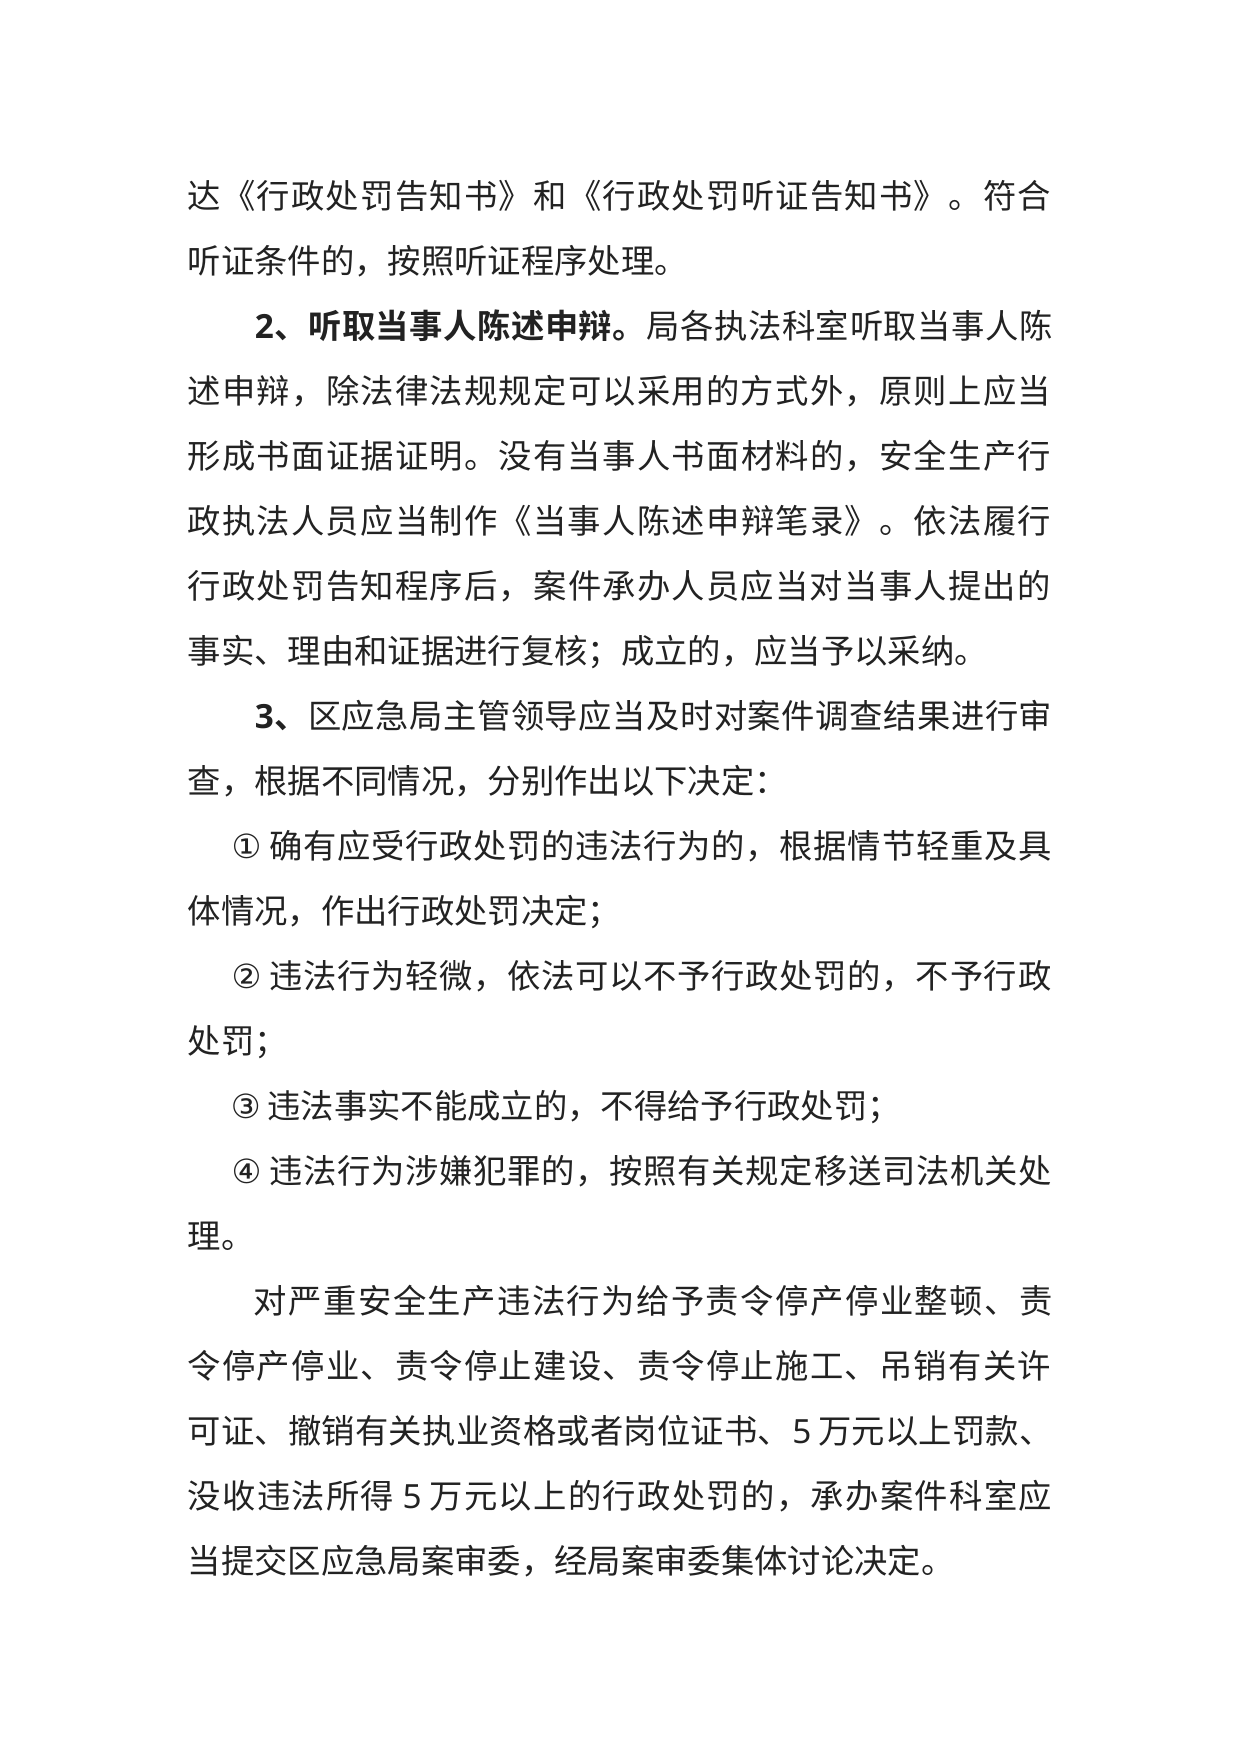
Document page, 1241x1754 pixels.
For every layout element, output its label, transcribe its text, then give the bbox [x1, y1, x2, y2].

text ①确有应受行政处罚的违法行为的，根据情节轻重及具体情况，作出行政处罚决定； [187, 812, 1053, 942]
text 对严重安全生产违法行为给予责令停产停业整顿、责令停产停业、责令停止建设、责令停止施工、吊销有关许可证、撤销有关执业资格或者岗位证书、5万元以上罚款、没收违法所得5万元以上的行政处罚的，承办案件科室应当提交区应急局案审委，经局案审委集体讨论决定。 [187, 1267, 1053, 1592]
text 3、区应急局主管领导应当及时对案件调查结果进行审查，根据不同情况，分别作出以下决定： [187, 682, 1053, 812]
text ③违法事实不能成立的，不得给予行政处罚； [187, 1072, 1053, 1137]
text 2、听取当事人陈述申辩。局各执法科室听取当事人陈述申辩，除法律法规规定可以采用的方式外，原则上应当形成书面证据证明。没有当事人书面材料的，安全生产行政执法人员应当制作《当事人陈述申辩笔录》。依法履行行政处罚告知程序后，案件承办人员应当对当事人提出的事实、理由和证据进行复核；成立的，应当予以采纳。 [187, 292, 1053, 682]
text ②违法行为轻微，依法可以不予行政处罚的，不予行政处罚； [187, 942, 1053, 1072]
text ④违法行为涉嫌犯罪的，按照有关规定移送司法机关处理。 [187, 1137, 1053, 1267]
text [187, 162, 1053, 292]
